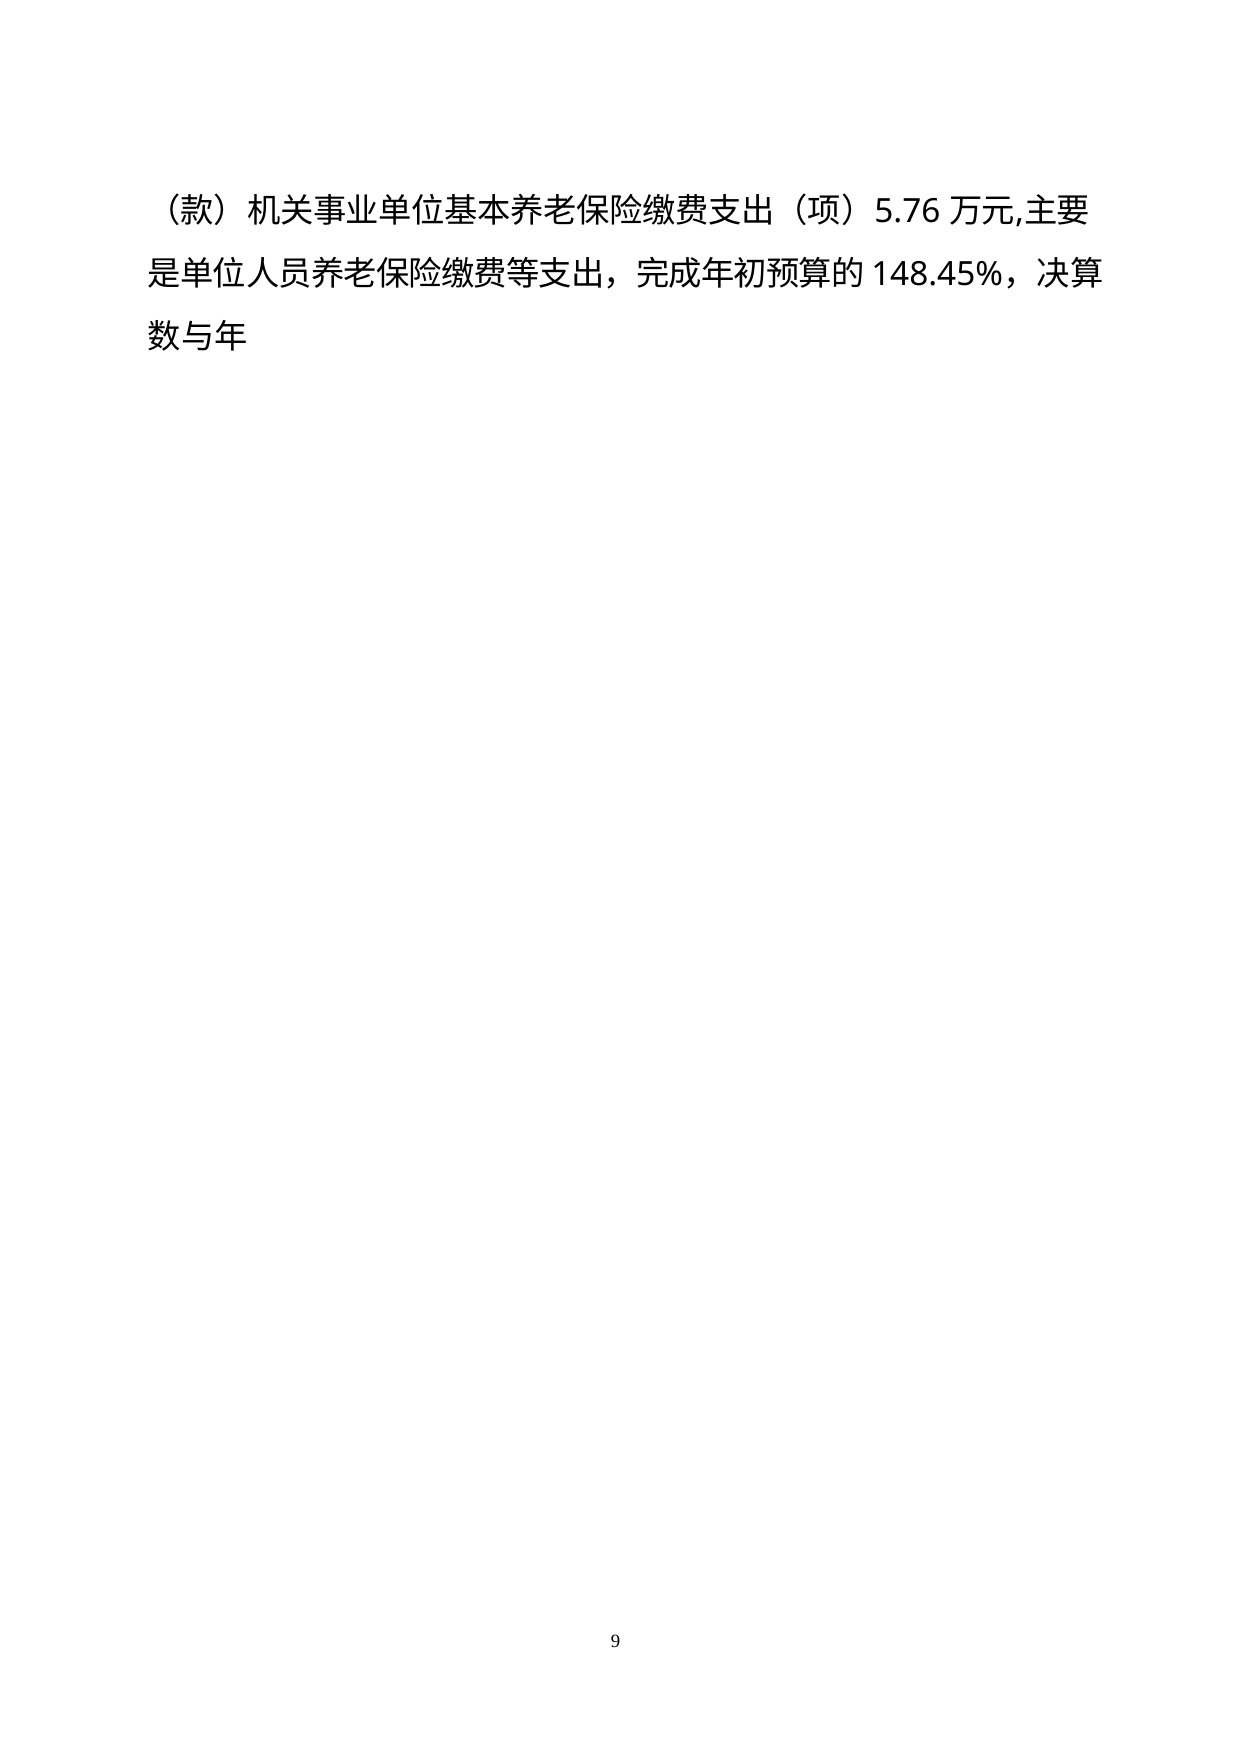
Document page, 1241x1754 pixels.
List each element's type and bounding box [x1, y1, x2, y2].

list [147, 183, 1109, 358]
